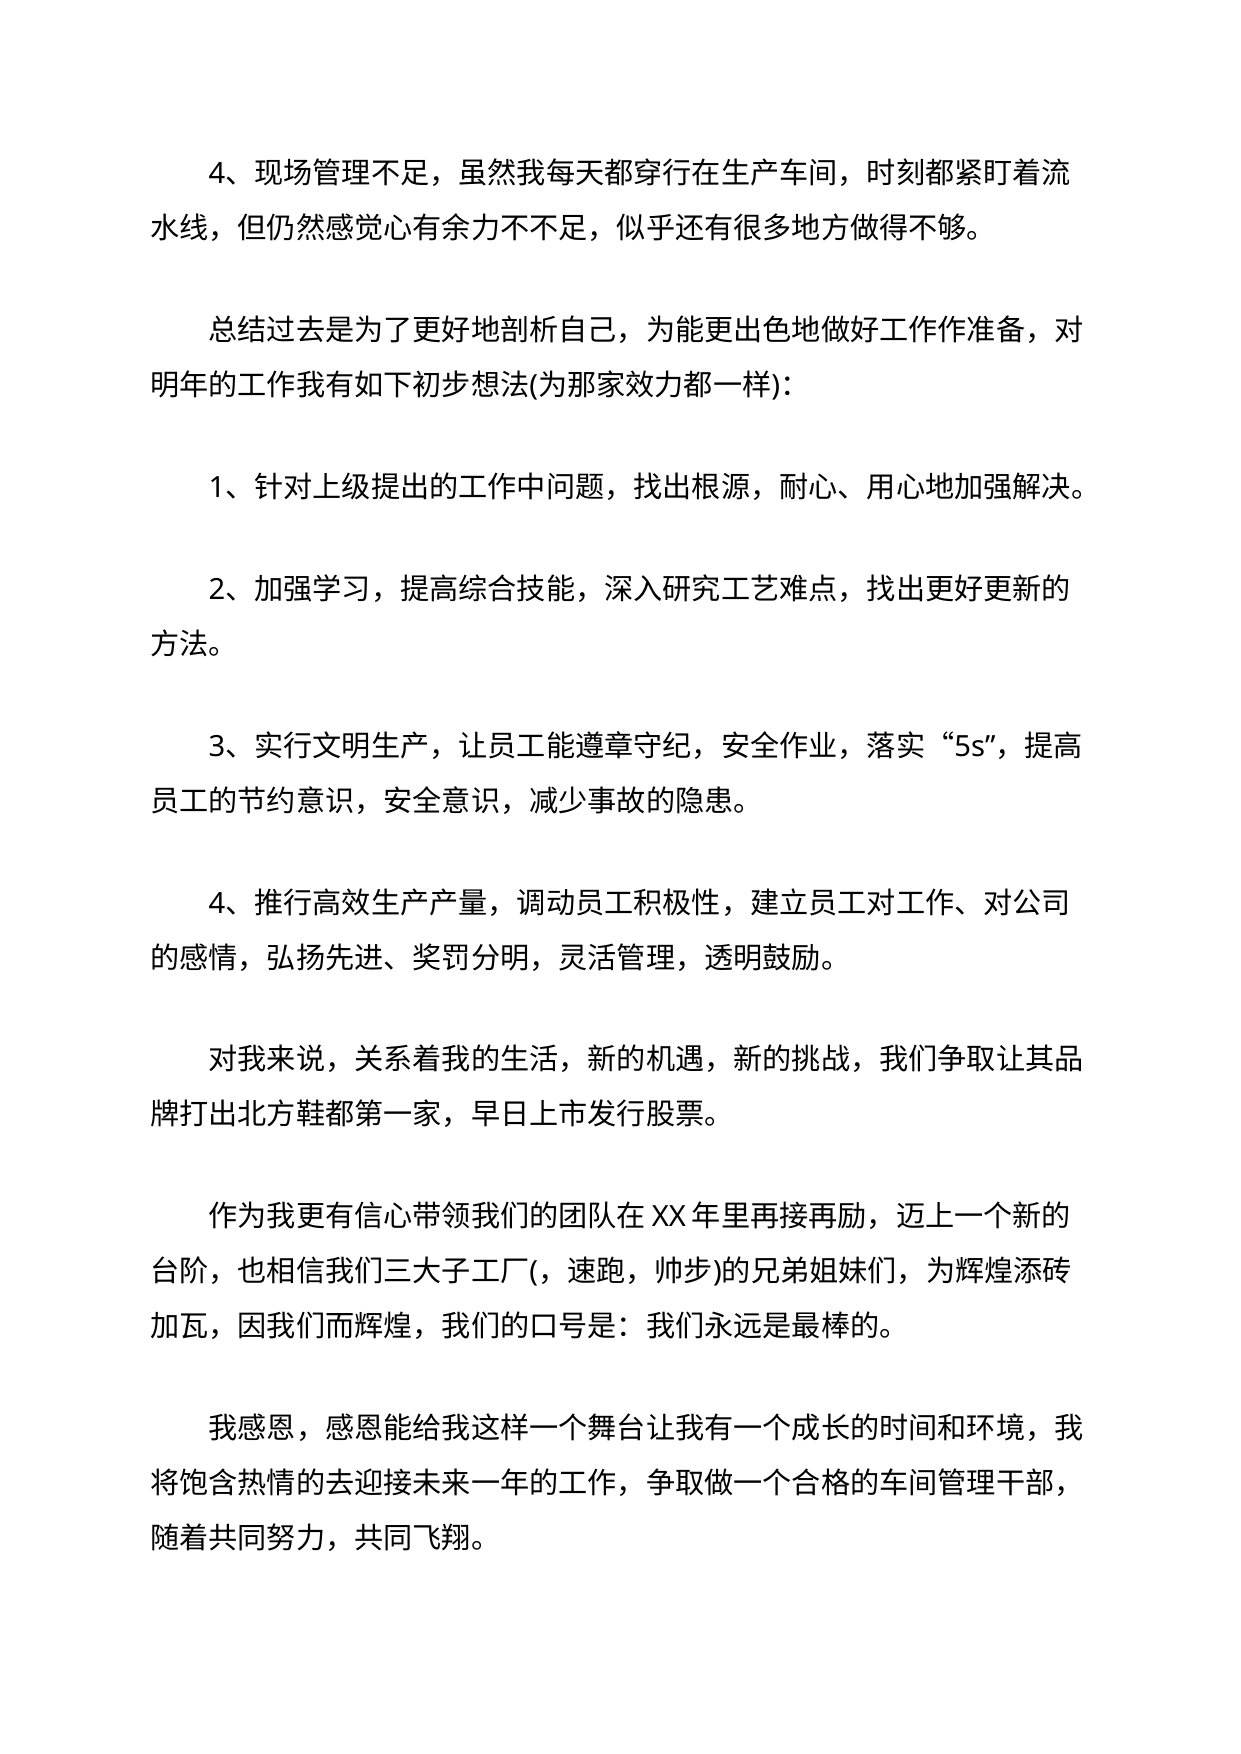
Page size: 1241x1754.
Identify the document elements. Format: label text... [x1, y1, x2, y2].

text 1、针对上级提出的工作中问题，找出根源，耐心、用心地加强解决。 [150, 464, 1090, 506]
text 总结过去是为了更好地剖析自己，为能更出色地做好工作作准备，对明年的工作我有如下初步想法(为那家效力都一样)： [150, 307, 1090, 404]
text 作为我更有信心带领我们的团队在XX年里再接再励，迈上一个新的台阶，也相信我们三大子工厂(，速跑，帅步)的兄弟姐妹们，为辉煌添砖加瓦，因我们而辉煌，我们的口号是：我们永远是最棒的。 [150, 1193, 1090, 1345]
text 我感恩，感恩能给我这样一个舞台让我有一个成长的时间和环境，我将饱含热情的去迎接未来一年的工作，争取做一个合格的车间管理干部，随着共同努力，共同飞翔。 [150, 1404, 1090, 1556]
text 2、加强学习，提高综合技能，深入研究工艺难点，找出更好更新的方法。 [150, 566, 1090, 663]
text 4、现场管理不足，虽然我每天都穿行在生产车间，时刻都紧盯着流水线，但仍然感觉心有余力不不足，似乎还有很多地方做得不够。 [150, 150, 1090, 247]
text 对我来说，关系着我的生活，新的机遇，新的挑战，我们争取让其品牌打出北方鞋都第一家，早日上市发行股票。 [150, 1036, 1090, 1133]
text 3、实行文明生产，让员工能遵章守纪，安全作业，落实“5s”，提高员工的节约意识，安全意识，减少事故的隐患。 [150, 722, 1090, 820]
text 4、推行高效生产产量，调动员工积极性，建立员工对工作、对公司的感情，弘扬先进、奖罚分明，灵活管理，透明鼓励。 [150, 879, 1090, 976]
